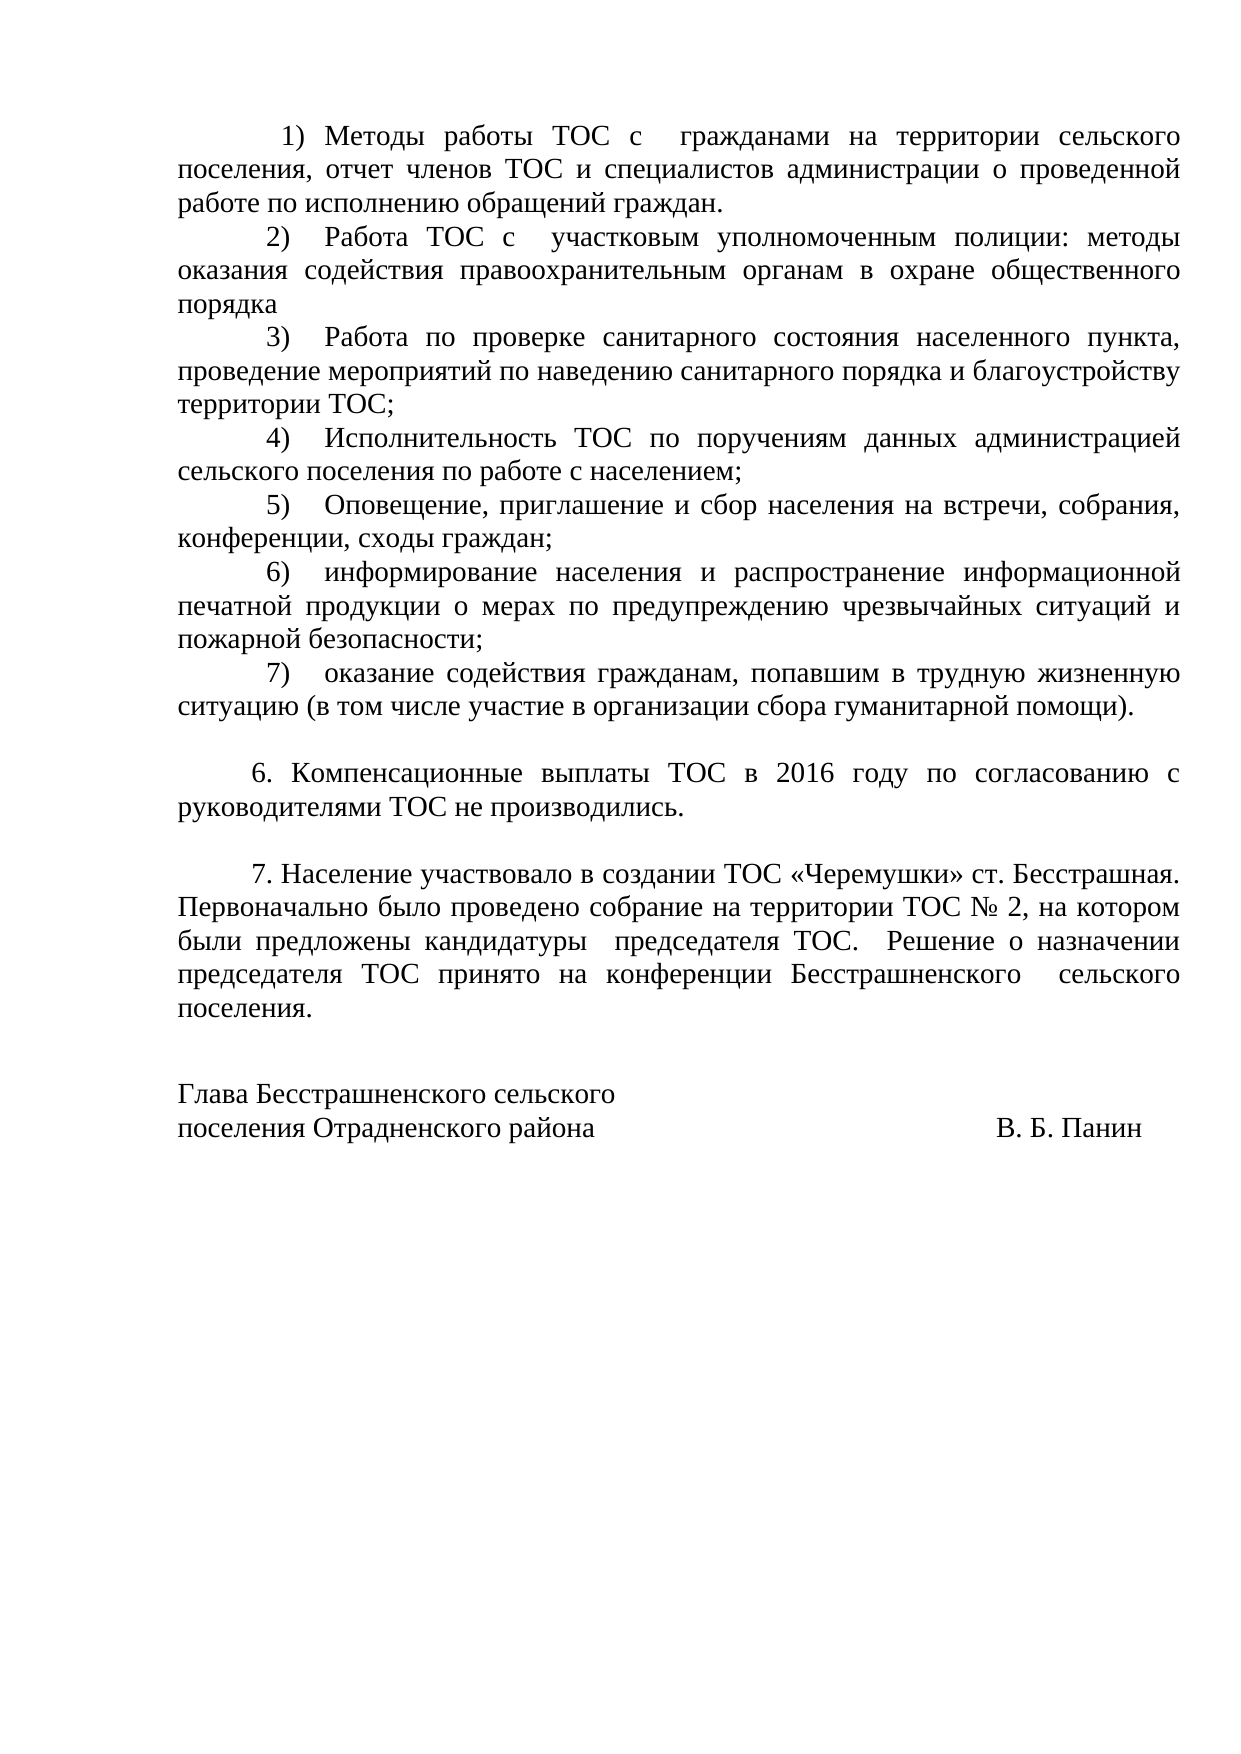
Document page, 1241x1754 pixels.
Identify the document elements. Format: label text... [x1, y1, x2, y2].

list Оповещение, приглашение и сбор населения на встречи, собрания, конференции, сходы граждан; [177, 487, 1181, 554]
list оказание содействия гражданам, попавшим в трудную жизненную ситуацию (в том числе участие в организации сбора гуманитарной помощи). [177, 655, 1181, 722]
text поселения Отрадненского района В. Б. Панин [177, 1110, 1181, 1144]
list Работа по проверке санитарного состояния населенного пункта, проведение мероприятий по наведению санитарного порядка и благоустройству территории ТОС; [177, 319, 1181, 420]
list информирование населения и распространение информационной печатной продукции о мерах по предупреждению чрезвычайных ситуаций и пожарной безопасности; [177, 554, 1181, 655]
text 6. Компенсационные выплаты ТОС в 2016 году по согласованию с руководителями ТОС не производились. [177, 755, 1181, 822]
text Глава Бесстрашненского сельского [177, 1077, 1181, 1110]
list Методы работы ТОС с гражданами на территории сельского поселения, отчет членов ТОС и специалистов администрации о проведенной работе по исполнению обращений граждан. [177, 118, 1181, 219]
text 7. Население участвовало в создании ТОС «Черемушки» ст. Бесстрашная. Первоначально было проведено собрание на территории ТОС № 2, на котором были предложены кандидатуры председателя ТОС. Решение о назначении председателя ТОС принято на конференции Бесстрашненского сельского поселения. [177, 856, 1181, 1024]
list Работа ТОС с участковым уполномоченным полиции: методы оказания содействия правоохранительным органам в охране общественного порядка [177, 219, 1181, 319]
list Исполнительность ТОС по поручениям данных администрацией сельского поселения по работе с населением; [177, 420, 1181, 487]
